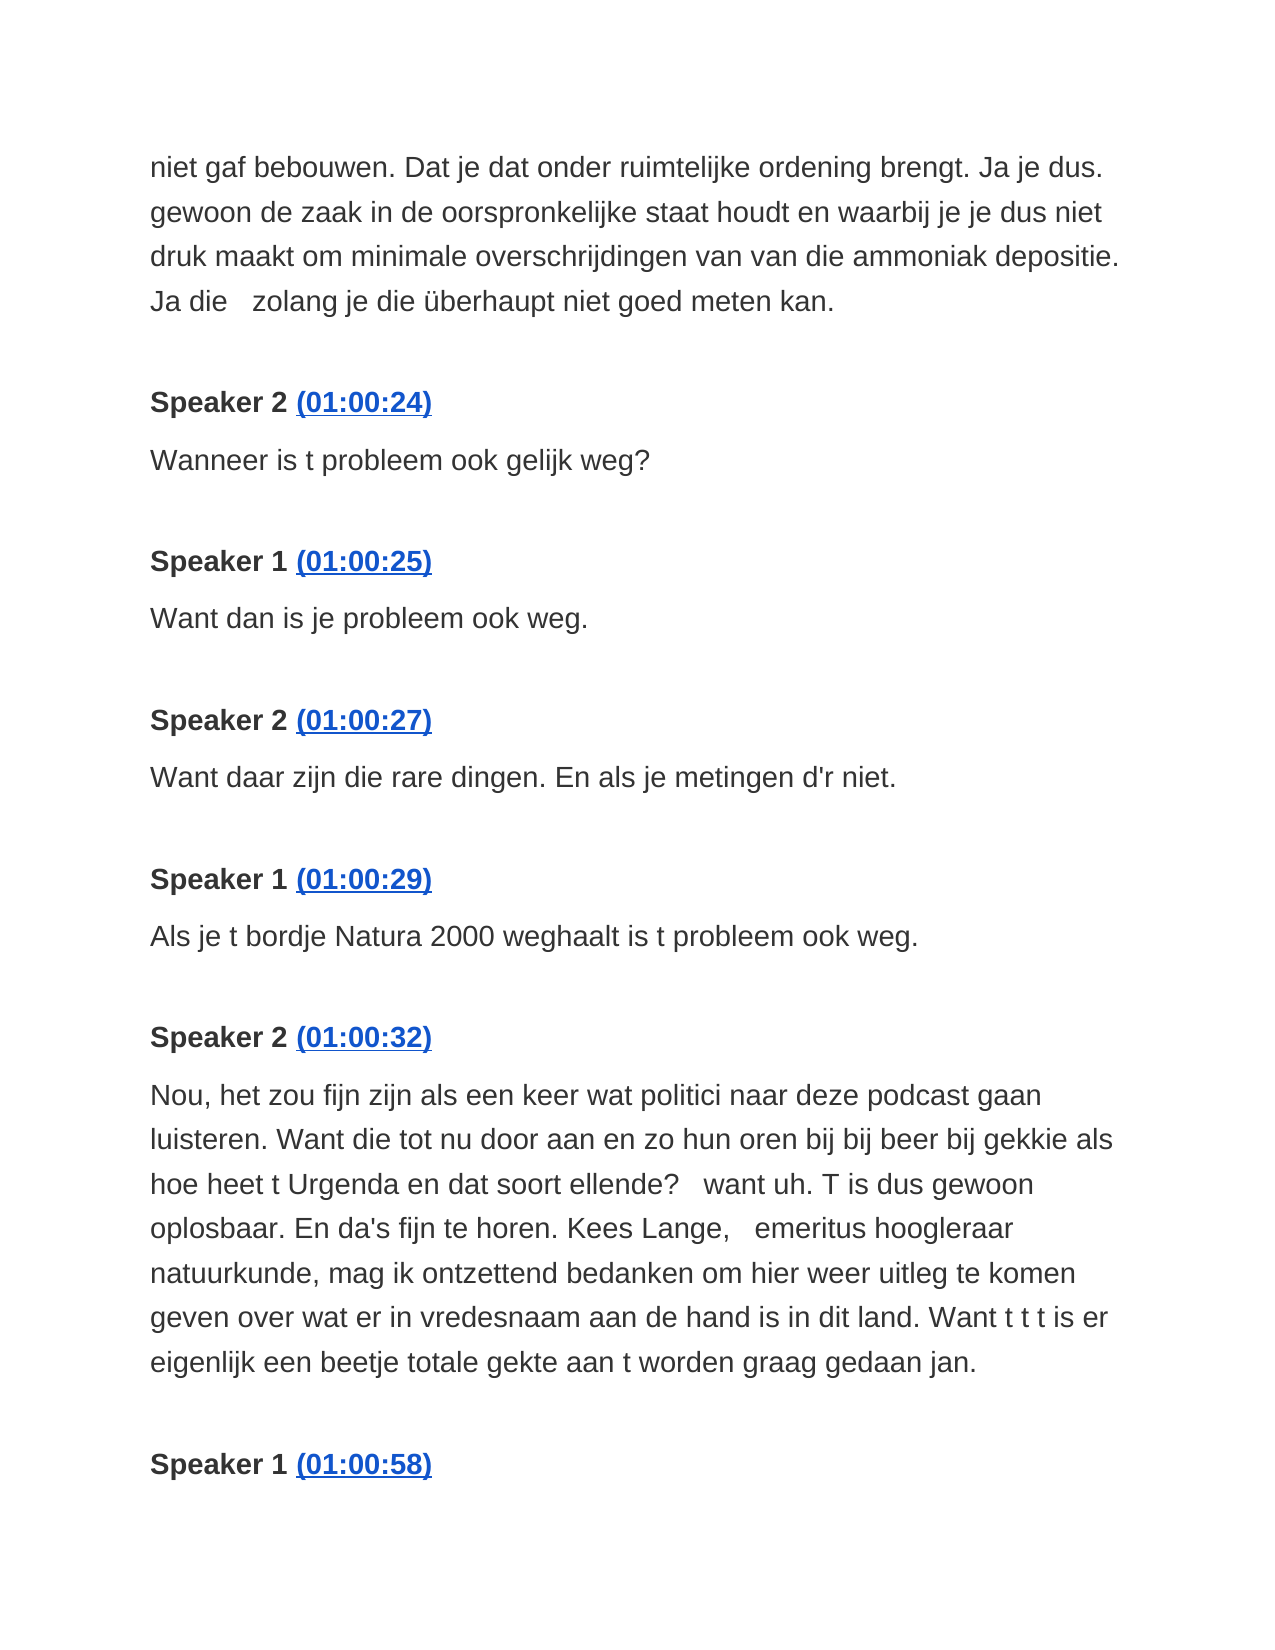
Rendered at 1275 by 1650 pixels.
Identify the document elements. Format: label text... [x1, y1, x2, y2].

subtitle Speaker 2 (01:00:24) [150, 385, 1125, 419]
subtitle Speaker 1 (01:00:25) [150, 544, 1125, 578]
text Want daar zijn die rare dingen. En als je metingen d'r niet. [150, 760, 1125, 793]
subtitle Speaker 2 (01:00:27) [150, 703, 1125, 736]
text Wanneer is t probleem ook gelijk weg? [150, 442, 1125, 476]
text Want dan is je probleem ook weg. [150, 601, 1125, 635]
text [150, 150, 1125, 317]
text Nou, het zou fijn zijn als een keer wat politici naar deze podcast gaan luisteren. Want die tot nu door aan en zo hun oren bij bij beer bij gekkie als hoe heet t Urgenda en dat soort ellende? want uh. T is dus gewoon oplosbaar. En da's fijn te horen. Kees Lange, emeritus hoogleraar natuurkunde, mag ik ontzettend bedanken om hier weer uitleg te komen geven over wat er in vredesnaam aan de hand is in dit land. Want t t t is er eigenlijk een beetje totale gekte aan t worden graag gedaan jan. [150, 1077, 1125, 1378]
subtitle Speaker 1 (01:00:29) [150, 862, 1125, 895]
subtitle Speaker 2 (01:00:32) [150, 1020, 1125, 1054]
text Als je t bordje Natura 2000 weghaalt is t probleem ook weg. [150, 919, 1125, 952]
subtitle Speaker 1 (01:00:58) [150, 1447, 1125, 1480]
